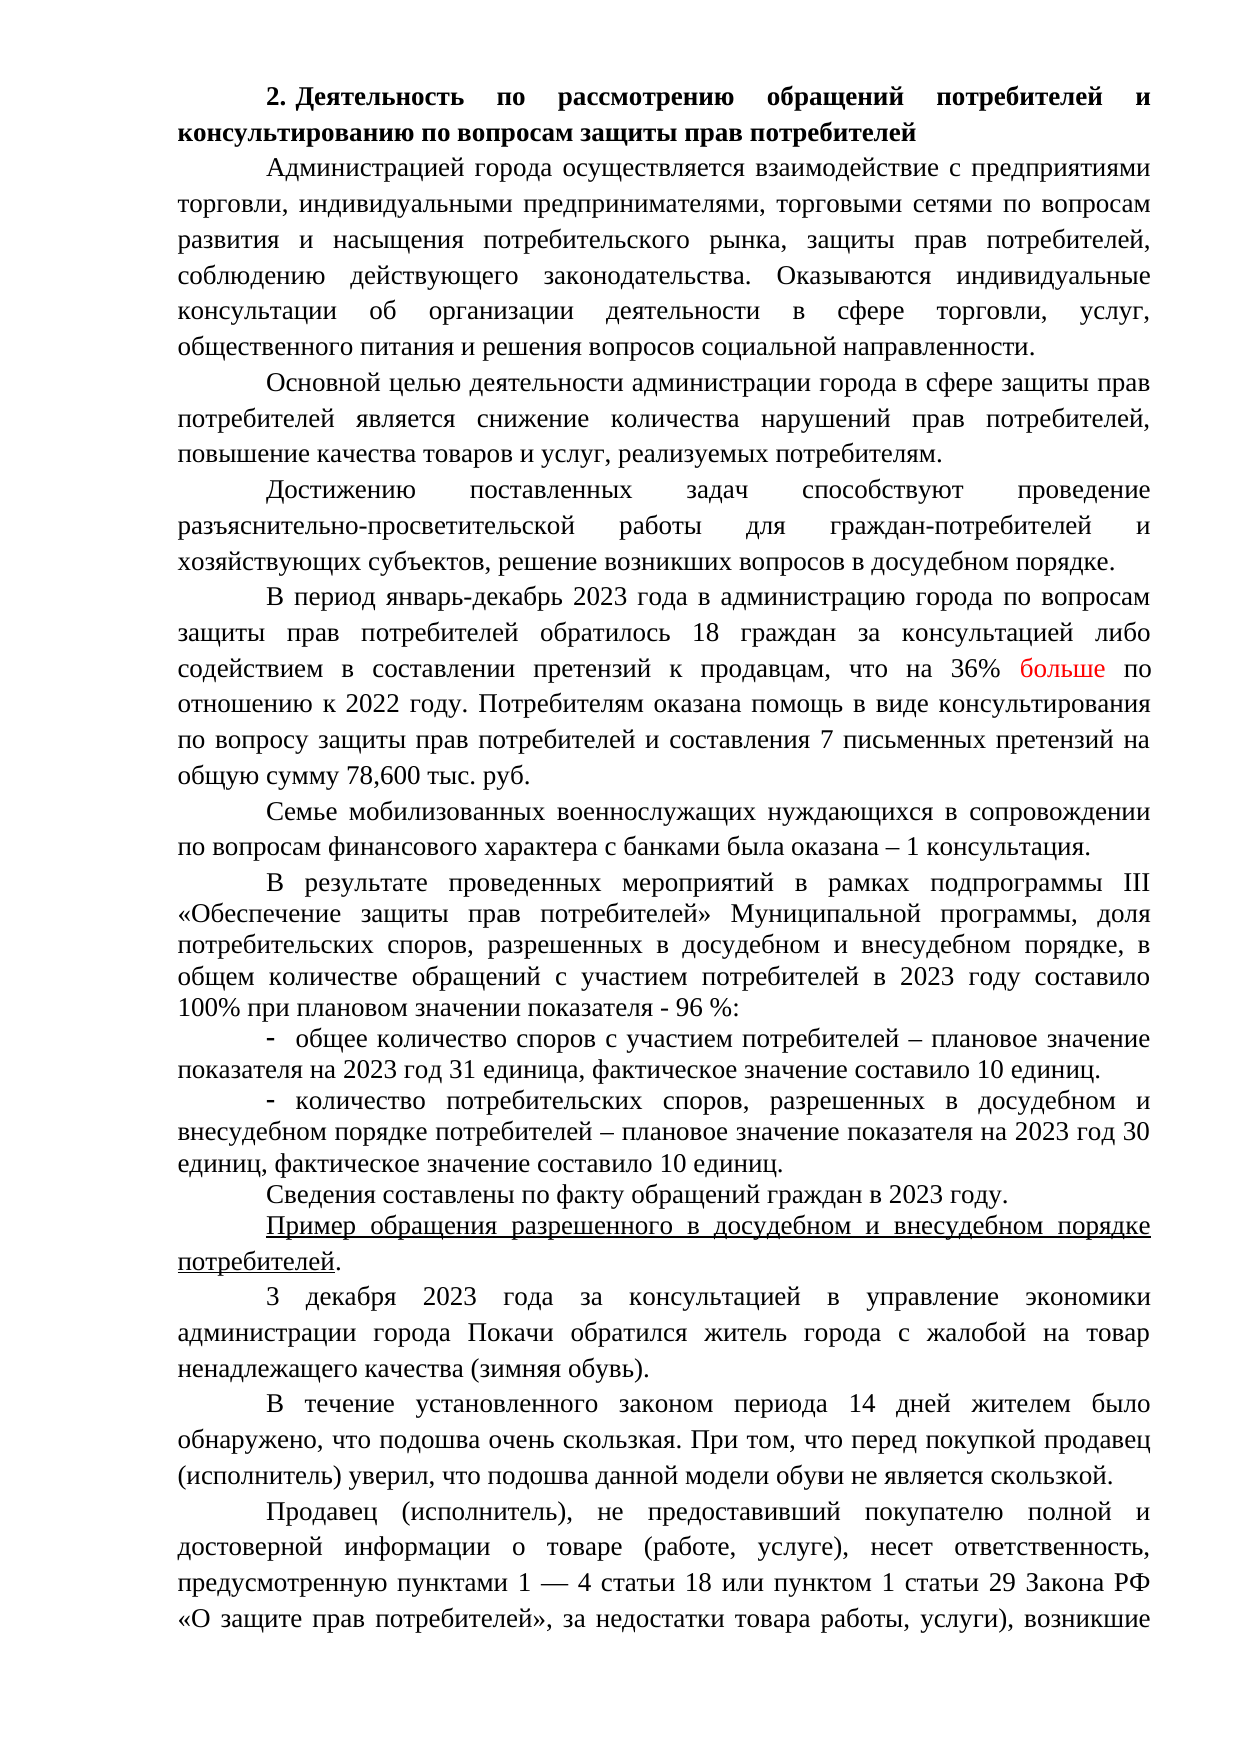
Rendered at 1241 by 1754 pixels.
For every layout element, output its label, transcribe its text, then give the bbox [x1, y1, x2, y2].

list общее количество споров с участием потребителей – плановое значение показателя на 2023 год 31 единица, фактическое значение составило 10 единиц. [177, 1022, 1152, 1084]
text 3 декабря 2023 года за консультацией в управление экономики администрации города Покачи обратился житель города с жалобой на товар ненадлежащего качества (зимняя обувь). [177, 1280, 1152, 1383]
text Основной целью деятельности администрации города в сфере защиты прав потребителей является снижение количества нарушений прав потребителей, повышение качества товаров и услуг, реализуемых потребителям. [177, 366, 1152, 468]
text Достижению поставленных задач способствуют проведение разъяснительно-просветительской работы для граждан-потребителей и хозяйствующих субъектов, решение возникших вопросов в досудебном порядке. [177, 473, 1152, 576]
text В период январь-декабрь 2023 года в администрацию города по вопросам защиты прав потребителей обратилось 18 граждан за консультацией либо содействием в составлении претензий к продавцам, что на 36% больше по отношению к 2022 году. Потребителям оказана помощь в виде консультирования по вопросу защиты прав потребителей и составления 7 письменных претензий на общую сумму 78,600 тыс. руб. [177, 580, 1152, 790]
text Семье мобилизованных военнослужащих нуждающихся в сопровождении по вопросам финансового характера с банками была оказана – 1 консультация. [177, 795, 1152, 862]
list Деятельность по рассмотрению обращений потребителей и консультированию по вопросам защиты прав потребителей [177, 80, 1152, 147]
text Сведения составлены по факту обращений граждан в 2023 году. [177, 1178, 1152, 1209]
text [177, 1495, 1152, 1633]
text В течение установленного законом периода 14 дней жителем было обнаружено, что подошва очень скользкая. При том, что перед покупкой продавец (исполнитель) уверил, что подошва данной модели обуви не является скользкой. [177, 1388, 1152, 1490]
list количество потребительских споров, разрешенных в досудебном и внесудебном порядке потребителей – плановое значение показателя на 2023 год 30 единиц, фактическое значение составило 10 единиц. [177, 1084, 1152, 1178]
text Администрацией города осуществляется взаимодействие с предприятиями торговли, индивидуальными предпринимателями, торговыми сетями по вопросам развития и насыщения потребительского рынка, защиты прав потребителей, соблюдению действующего законодательства. Оказываются индивидуальные консультации об организации деятельности в сфере торговли, услуг, общественного питания и решения вопросов социальной направленности. [177, 152, 1152, 361]
text В результате проведенных мероприятий в рамках подпрограммы III «Обеспечение защиты прав потребителей» Муниципальной программы, доля потребительских споров, разрешенных в досудебном и внесудебном порядке, в общем количестве обращений с участием потребителей в 2023 году составило 100% при плановом значении показателя - 96 %: [177, 866, 1152, 1022]
text Пример обращения разрешенного в досудебном и внесудебном порядке потребителей. [177, 1209, 1152, 1276]
